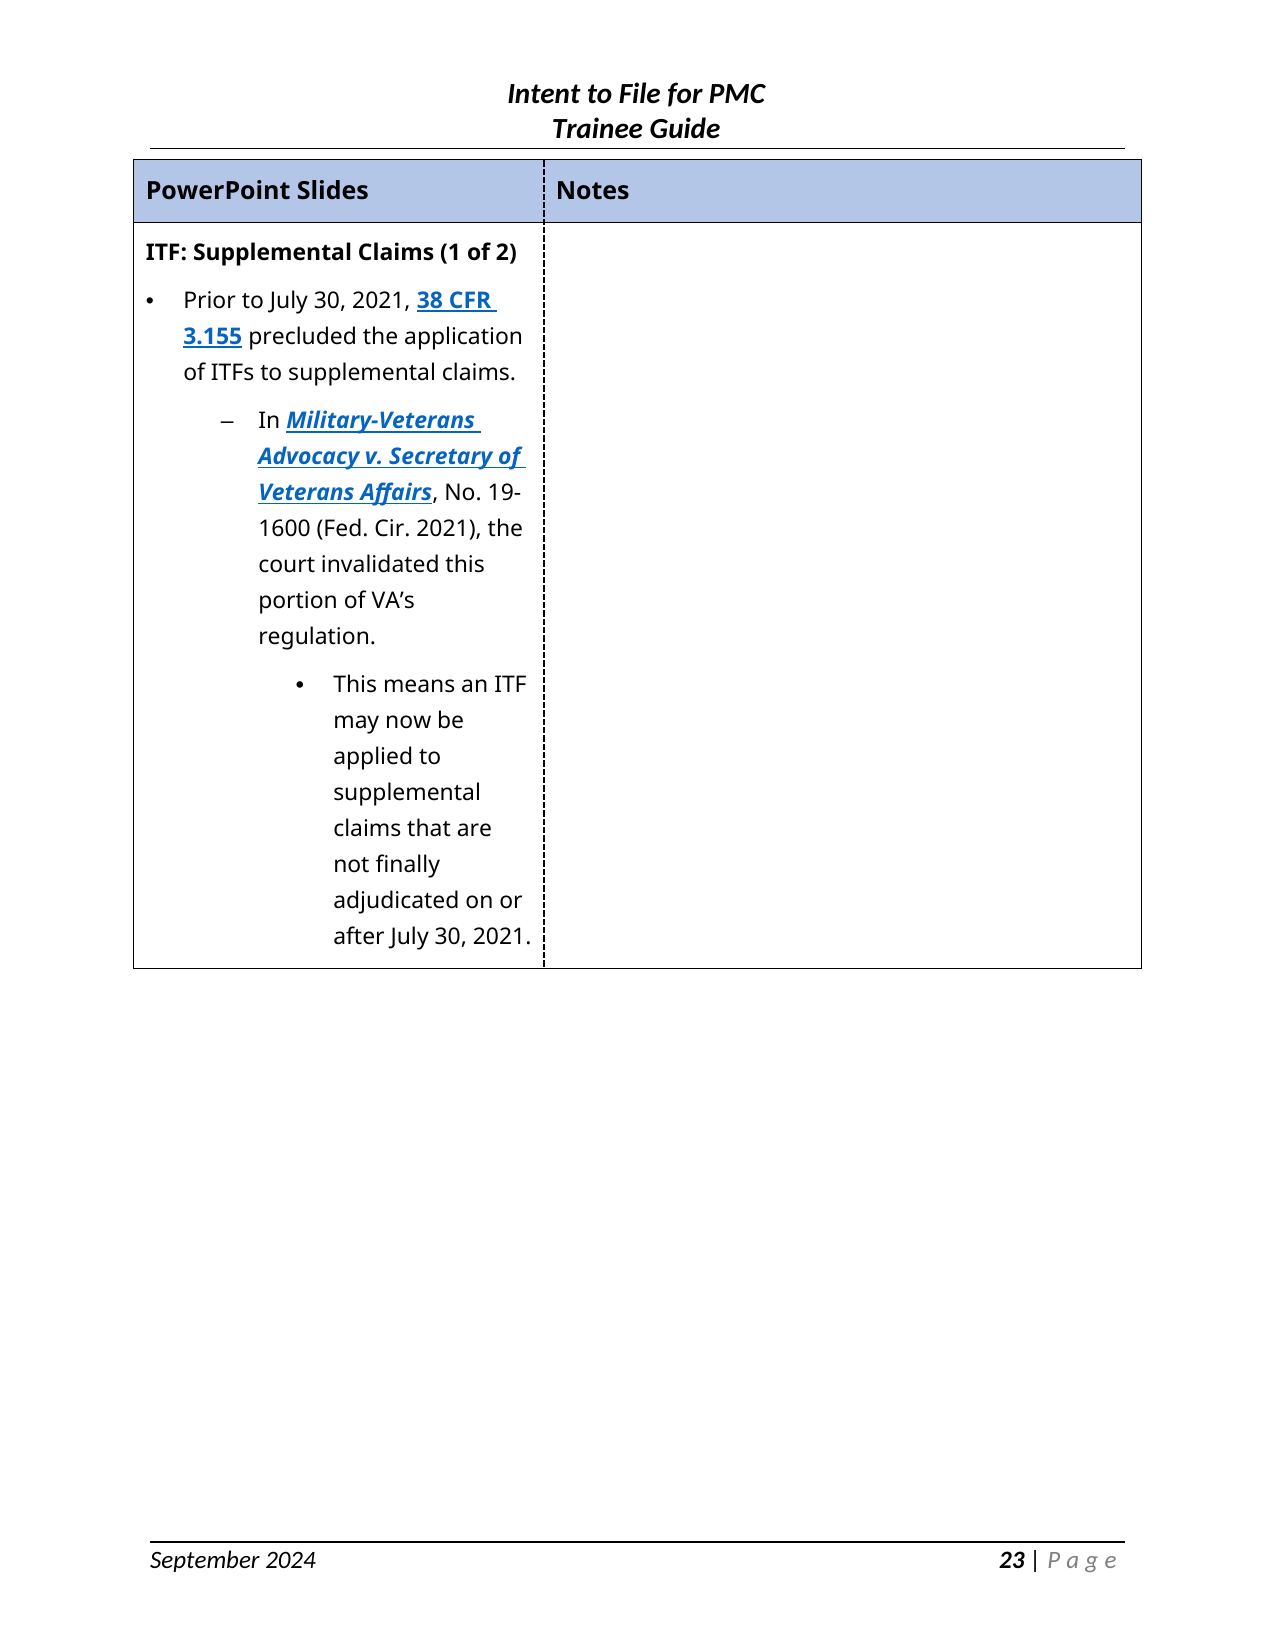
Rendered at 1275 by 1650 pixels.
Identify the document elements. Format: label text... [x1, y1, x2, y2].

table_cell ITF: Supplemental Claims (1 of 2) Prior to July 30, 2021, 38 CFR 3.155 precluded the application of ITFs to supplemental claims. In Military-Veterans Advocacy v. Secretary of Veterans Affairs, No. 19-1600 (Fed. Cir. 2021), the court invalidated this portion of VA’s regulation. This means an ITF may now be applied to supplemental claims that are not finally adjudicated on or after July 30, 2021. [134, 223, 544, 968]
table_cell [544, 223, 1141, 968]
table_header PowerPoint Slides [134, 160, 544, 222]
table_header Notes [544, 160, 1141, 222]
